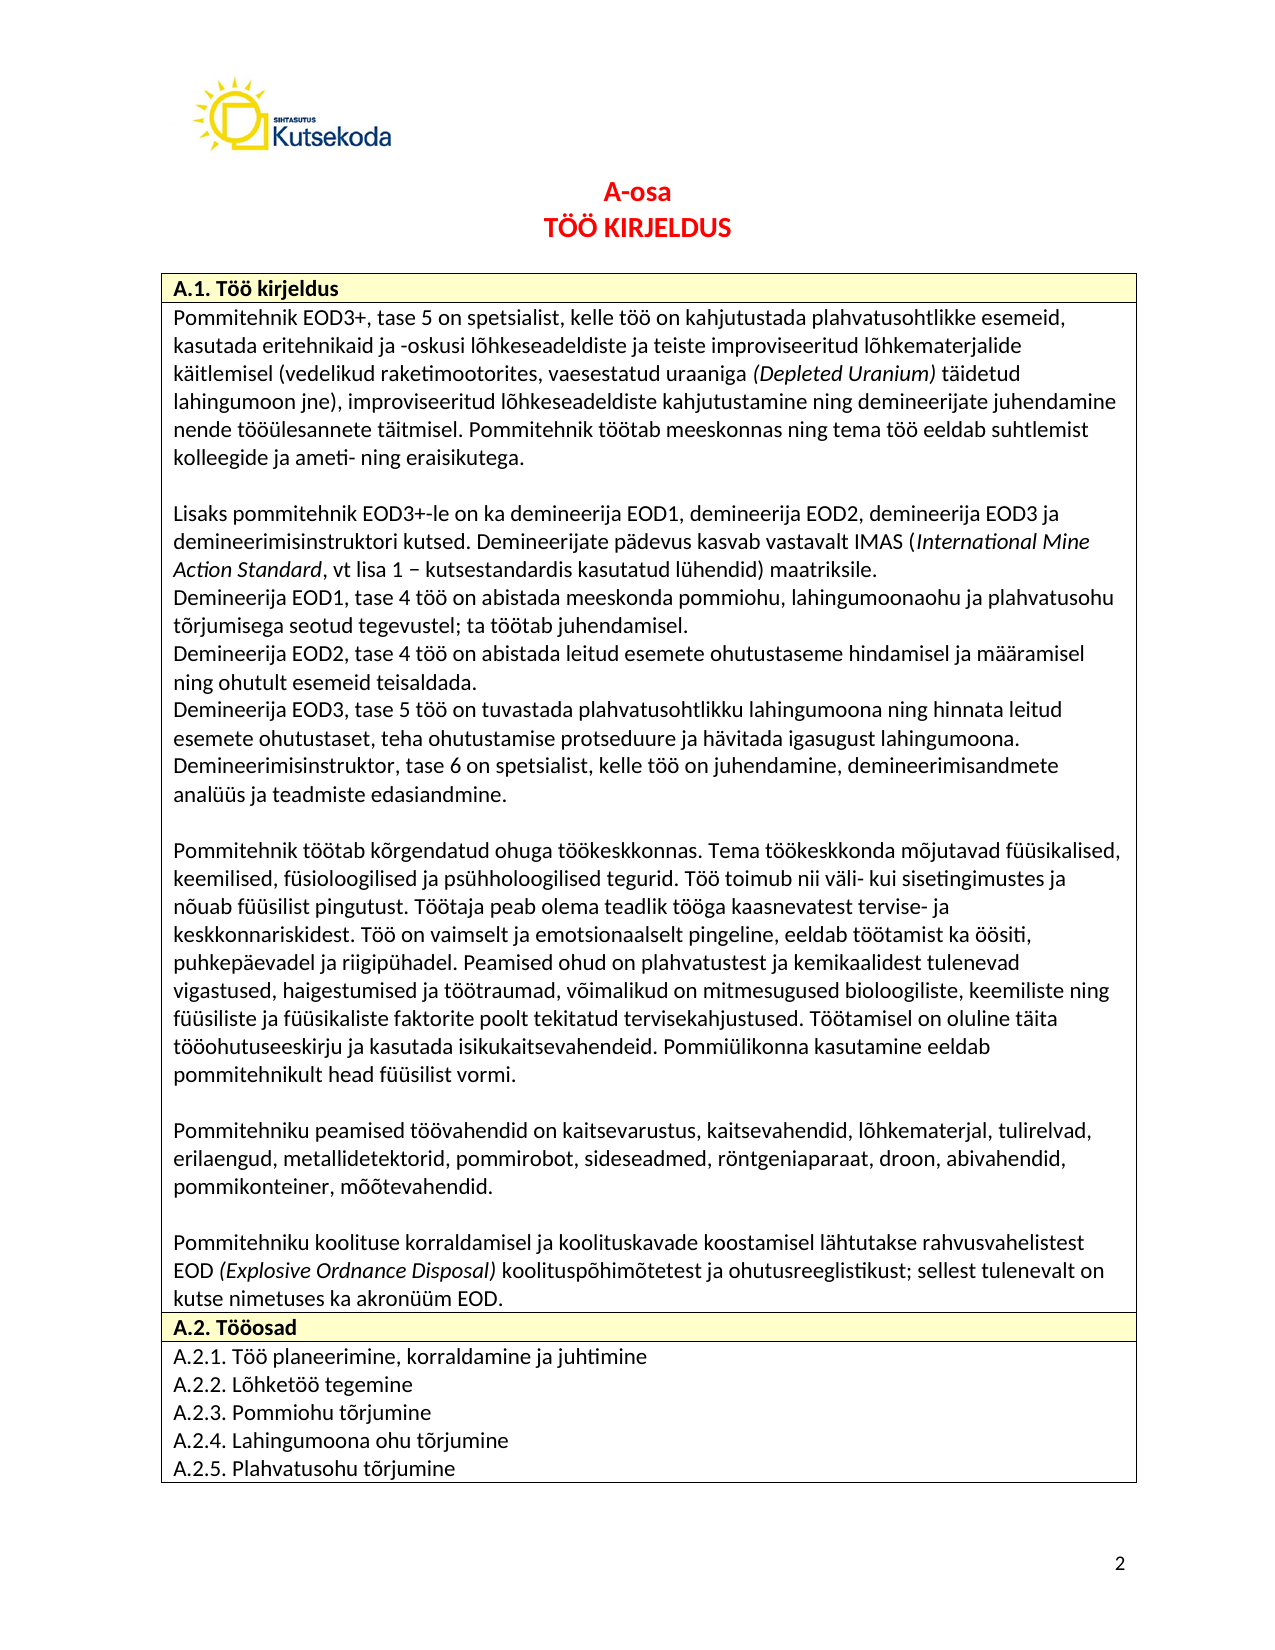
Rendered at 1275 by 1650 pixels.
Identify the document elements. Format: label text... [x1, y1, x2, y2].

text TÖÖ KIRJELDUS [150, 209, 1125, 244]
table_header A.1. Töö kirjeldus [162, 274, 1136, 302]
table_cell A.2. Tööosad [162, 1313, 1136, 1341]
table_cell A.2.1. Töö planeerimine, korraldamine ja juhtimine A.2.2. Lõhketöö tegemine A.2.3. Pommiohu tõrjumine A.2.4. Lahingumoona ohu tõrjumine A.2.5. Plahvatusohu tõrjumine [162, 1342, 1136, 1482]
picture [150, 72, 433, 171]
text A-osa [150, 173, 1125, 209]
table_cell Pommitehnik EOD3+, tase 5 on spetsialist, kelle töö on kahjutustada plahvatusohtlikke esemeid, kasutada eritehnikaid ja -oskusi lõhkeseadeldiste ja teiste improviseeritud lõhkematerjalide käitlemisel (vedelikud raketimootorites, vaesestatud uraaniga (Depleted Uranium) täidetud lahingumoon jne), improviseeritud lõhkeseadeldiste kahjutustamine ning demineerijate juhendamine nende tööülesannete täitmisel. Pommitehnik töötab meeskonnas ning tema töö eeldab suhtlemist kolleegide ja ameti- ning eraisikutega. Lisaks pommitehnik EOD3+-le on ka demineerija EOD1, demineerija EOD2, demineerija EOD3 ja demineerimisinstruktori kutsed. Demineerijate pädevus kasvab vastavalt IMAS (International Mine Action Standard, vt lisa 1 − kutsestandardis kasutatud lühendid) maatriksile. Demineerija EOD1, tase 4 töö on abistada meeskonda pommiohu, lahingumoonaohu ja plahvatusohu tõrjumisega seotud tegevustel; ta töötab juhendamisel. Demineerija EOD2, tase 4 töö on abistada leitud esemete ohutustaseme hindamisel ja määramisel ning ohutult esemeid teisaldada. Demineerija EOD3, tase 5 töö on tuvastada plahvatusohtlikku lahingumoona ning hinnata leitud esemete ohutustaset, teha ohutustamise protseduure ja hävitada igasugust lahingumoona. Demineerimisinstruktor, tase 6 on spetsialist, kelle töö on juhendamine, demineerimisandmete analüüs ja teadmiste edasiandmine. Pommitehnik töötab kõrgendatud ohuga töökeskkonnas. Tema töökeskkonda mõjutavad füüsikalised, keemilised, füsioloogilised ja psühholoogilised tegurid. Töö toimub nii väli- kui sisetingimustes ja nõuab füüsilist pingutust. Töötaja peab olema teadlik tööga kaasnevatest tervise- ja keskkonnariskidest. Töö on vaimselt ja emotsionaalselt pingeline, eeldab töötamist ka öösiti, puhkepäevadel ja riigipühadel. Peamised ohud on plahvatustest ja kemikaalidest tulenevad vigastused, haigestumised ja töötraumad, võimalikud on mitmesugused bioloogiliste, keemiliste ning füüsiliste ja füüsikaliste faktorite poolt tekitatud tervisekahjustused. Töötamisel on oluline täita tööohutuseeskirju ja kasutada isikukaitsevahendeid. Pommiülikonna kasutamine eeldab pommitehnikult head füüsilist vormi. Pommitehniku peamised töövahendid on kaitsevarustus, kaitsevahendid, lõhkematerjal, tulirelvad, erilaengud, metallidetektorid, pommirobot, sideseadmed, röntgeniaparaat, droon, abivahendid, pommikonteiner, mõõtevahendid. Pommitehniku koolituse korraldamisel ja koolituskavade koostamisel lähtutakse rahvusvahelistest EOD (Explosive Ordnance Disposal) koolituspõhimõtetest ja ohutusreeglistikust; sellest tulenevalt on kutse nimetuses ka akronüüm EOD. [162, 303, 1136, 1312]
